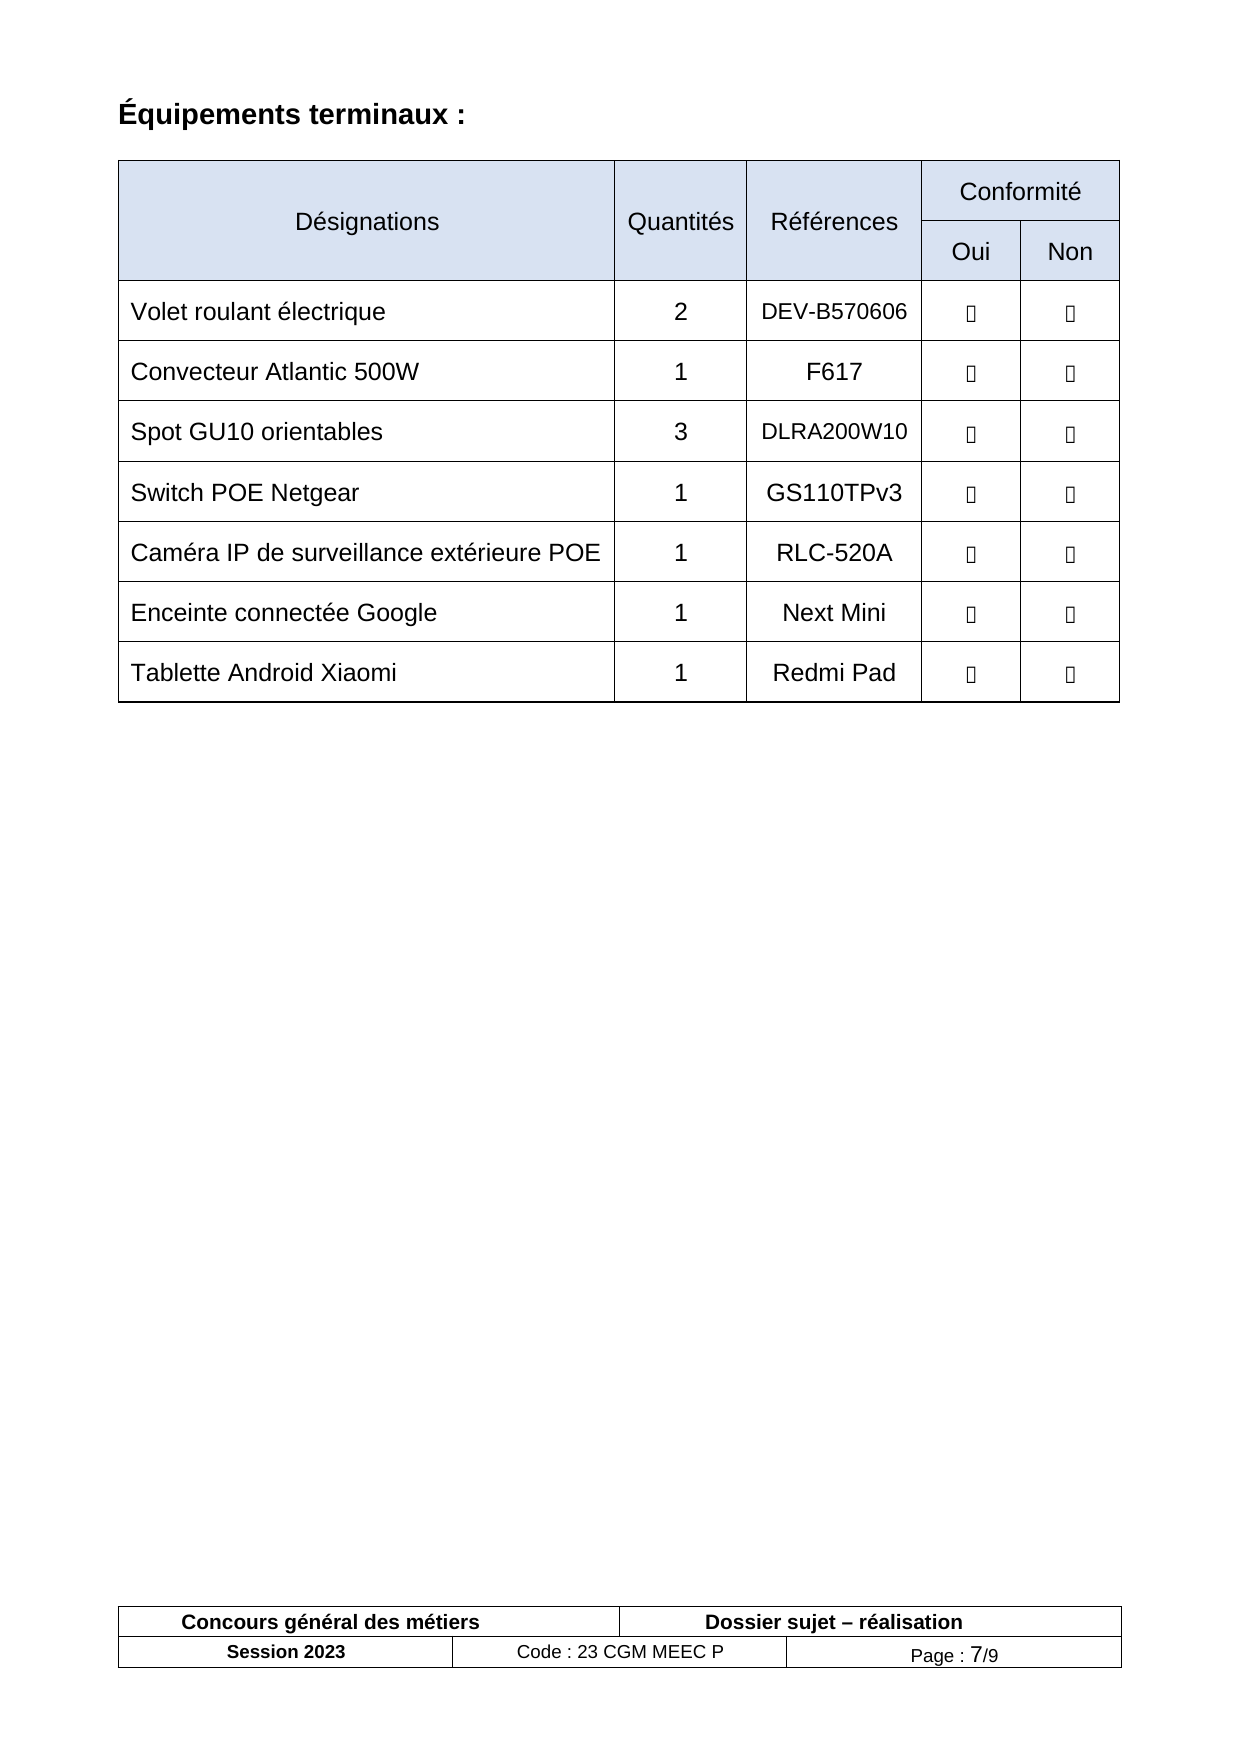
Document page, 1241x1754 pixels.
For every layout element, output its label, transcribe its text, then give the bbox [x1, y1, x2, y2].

table_cell  [922, 642, 1020, 701]
table_header Conformité [922, 161, 1119, 220]
table_cell Spot GU10 orientables [119, 401, 614, 461]
table_cell RLC-520A [747, 522, 921, 581]
table_cell  [922, 462, 1020, 521]
table_cell Enceinte connectée Google [119, 582, 614, 641]
table_cell  [1021, 582, 1119, 641]
table_cell DLRA200W10 [747, 401, 921, 461]
table_cell  [1021, 341, 1119, 400]
table_cell  [922, 522, 1020, 581]
table_header Désignations [119, 161, 614, 280]
table_header Quantités [615, 161, 746, 280]
table_cell Convecteur Atlantic 500W [119, 341, 614, 400]
table_cell Redmi Pad [747, 642, 921, 701]
table_cell 1 [615, 642, 746, 701]
table_cell 1 [615, 462, 746, 521]
table_header Références [747, 161, 921, 280]
table_cell  [1021, 642, 1119, 701]
table_cell  [1021, 462, 1119, 521]
table_cell Caméra IP de surveillance extérieure POE [119, 522, 614, 581]
table_cell F617 [747, 341, 921, 400]
table_cell  [1021, 401, 1119, 461]
table_cell 1 [615, 522, 746, 581]
table_cell Non [1021, 221, 1119, 280]
table_cell  [922, 341, 1020, 400]
table_cell Next Mini [747, 582, 921, 641]
table_cell  [1021, 522, 1119, 581]
table_cell  [922, 401, 1020, 461]
table_cell GS110TPv3 [747, 462, 921, 521]
table_cell DEV-B570606 [747, 281, 921, 340]
table_cell 1 [615, 582, 746, 641]
text Équipements terminaux : [118, 97, 1136, 131]
table_cell 1 [615, 341, 746, 400]
table_cell Volet roulant électrique [119, 281, 614, 340]
table_cell 2 [615, 281, 746, 340]
table_cell  [1021, 281, 1119, 340]
table_cell Tablette Android Xiaomi [119, 642, 614, 701]
table_cell 3 [615, 401, 746, 461]
table_cell  [922, 582, 1020, 641]
table_cell  [922, 281, 1020, 340]
table_cell Switch POE Netgear [119, 462, 614, 521]
table_cell Oui [922, 221, 1020, 280]
